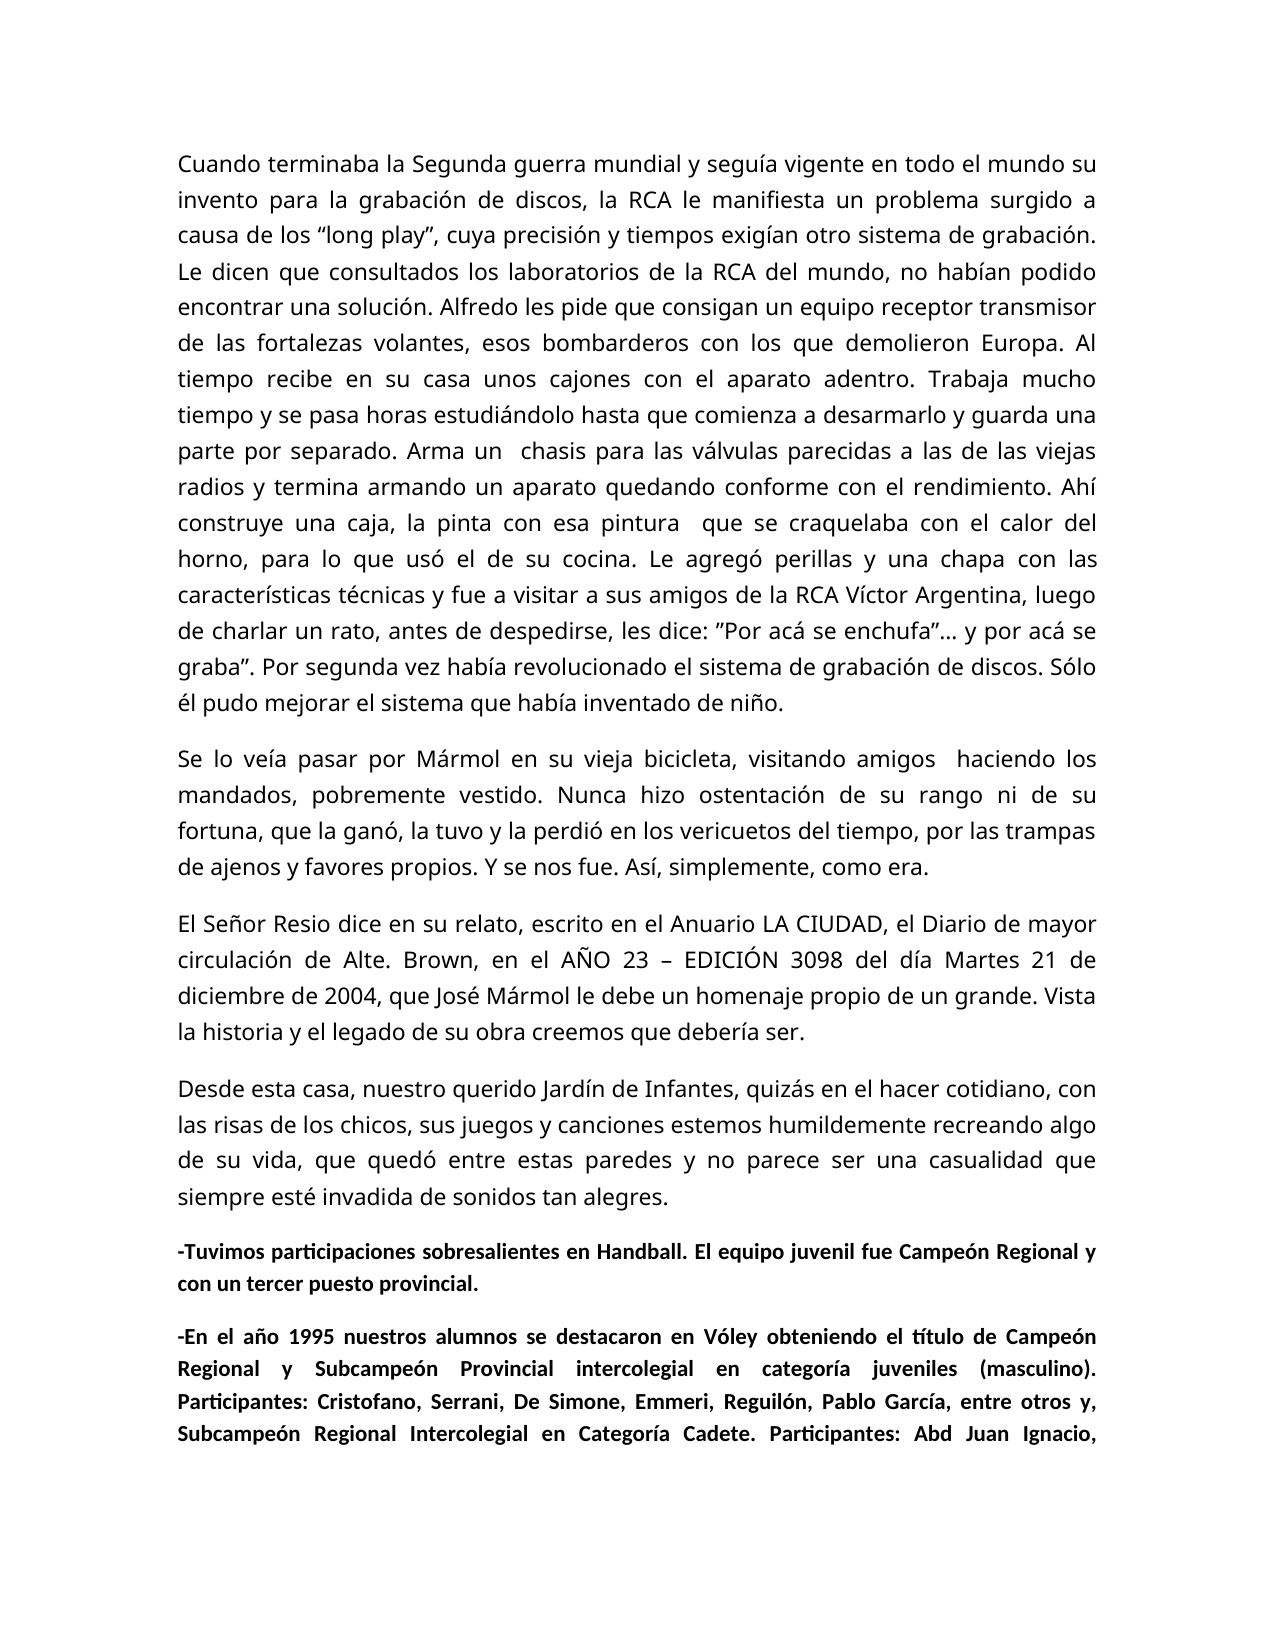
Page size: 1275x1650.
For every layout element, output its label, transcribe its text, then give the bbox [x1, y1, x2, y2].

text Desde esta casa, nuestro querido Jardín de Infantes, quizás en el hacer cotidiano, con las risas de los chicos, sus juegos y canciones estemos humildemente recreando algo de su vida, que quedó entre estas paredes y no parece ser una casualidad que siempre esté invadida de sonidos tan alegres. [177, 1073, 1098, 1212]
text El Señor Resio dice en su relato, escrito en el Anuario LA CIUDAD, el Diario de mayor circulación de Alte. Brown, en el AÑO 23 – EDICIÓN 3098 del día Martes 21 de diciembre de 2004, que José Mármol le debe un homenaje propio de un grande. Vista la historia y el legado de su obra creemos que debería ser. [177, 908, 1098, 1047]
text -Tuvimos participaciones sobresalientes en Handball. El equipo juvenil fue Campeón Regional y con un tercer puesto provincial. [177, 1237, 1098, 1297]
text Cuando terminaba la Segunda guerra mundial y seguía vigente en todo el mundo su invento para la grabación de discos, la RCA le manifiesta un problema surgido a causa de los “long play”, cuya precisión y tiempos exigían otro sistema de grabación. Le dicen que consultados los laboratorios de la RCA del mundo, no habían podido encontrar una solución. Alfredo les pide que consigan un equipo receptor transmisor de las fortalezas volantes, esos bombarderos con los que demolieron Europa. Al tiempo recibe en su casa unos cajones con el aparato adentro. Trabaja mucho tiempo y se pasa horas estudiándolo hasta que comienza a desarmarlo y guarda una parte por separado. Arma un chasis para las válvulas parecidas a las de las viejas radios y termina armando un aparato quedando conforme con el rendimiento. Ahí construye una caja, la pinta con esa pintura que se craquelaba con el calor del horno, para lo que usó el de su cocina. Le agregó perillas y una chapa con las características técnicas y fue a visitar a sus amigos de la RCA Víctor Argentina, luego de charlar un rato, antes de despedirse, les dice: ”Por acá se enchufa”… y por acá se graba”. Por segunda vez había revolucionado el sistema de grabación de discos. Sólo él pudo mejorar el sistema que había inventado de niño. [177, 148, 1098, 718]
text Se lo veía pasar por Mármol en su vieja bicicleta, visitando amigos haciendo los mandados, pobremente vestido. Nunca hizo ostentación de su rango ni de su fortuna, que la ganó, la tuvo y la perdió en los vericuetos del tiempo, por las trampas de ajenos y favores propios. Y se nos fue. Así, simplemente, como era. [177, 743, 1098, 882]
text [177, 1322, 1098, 1447]
